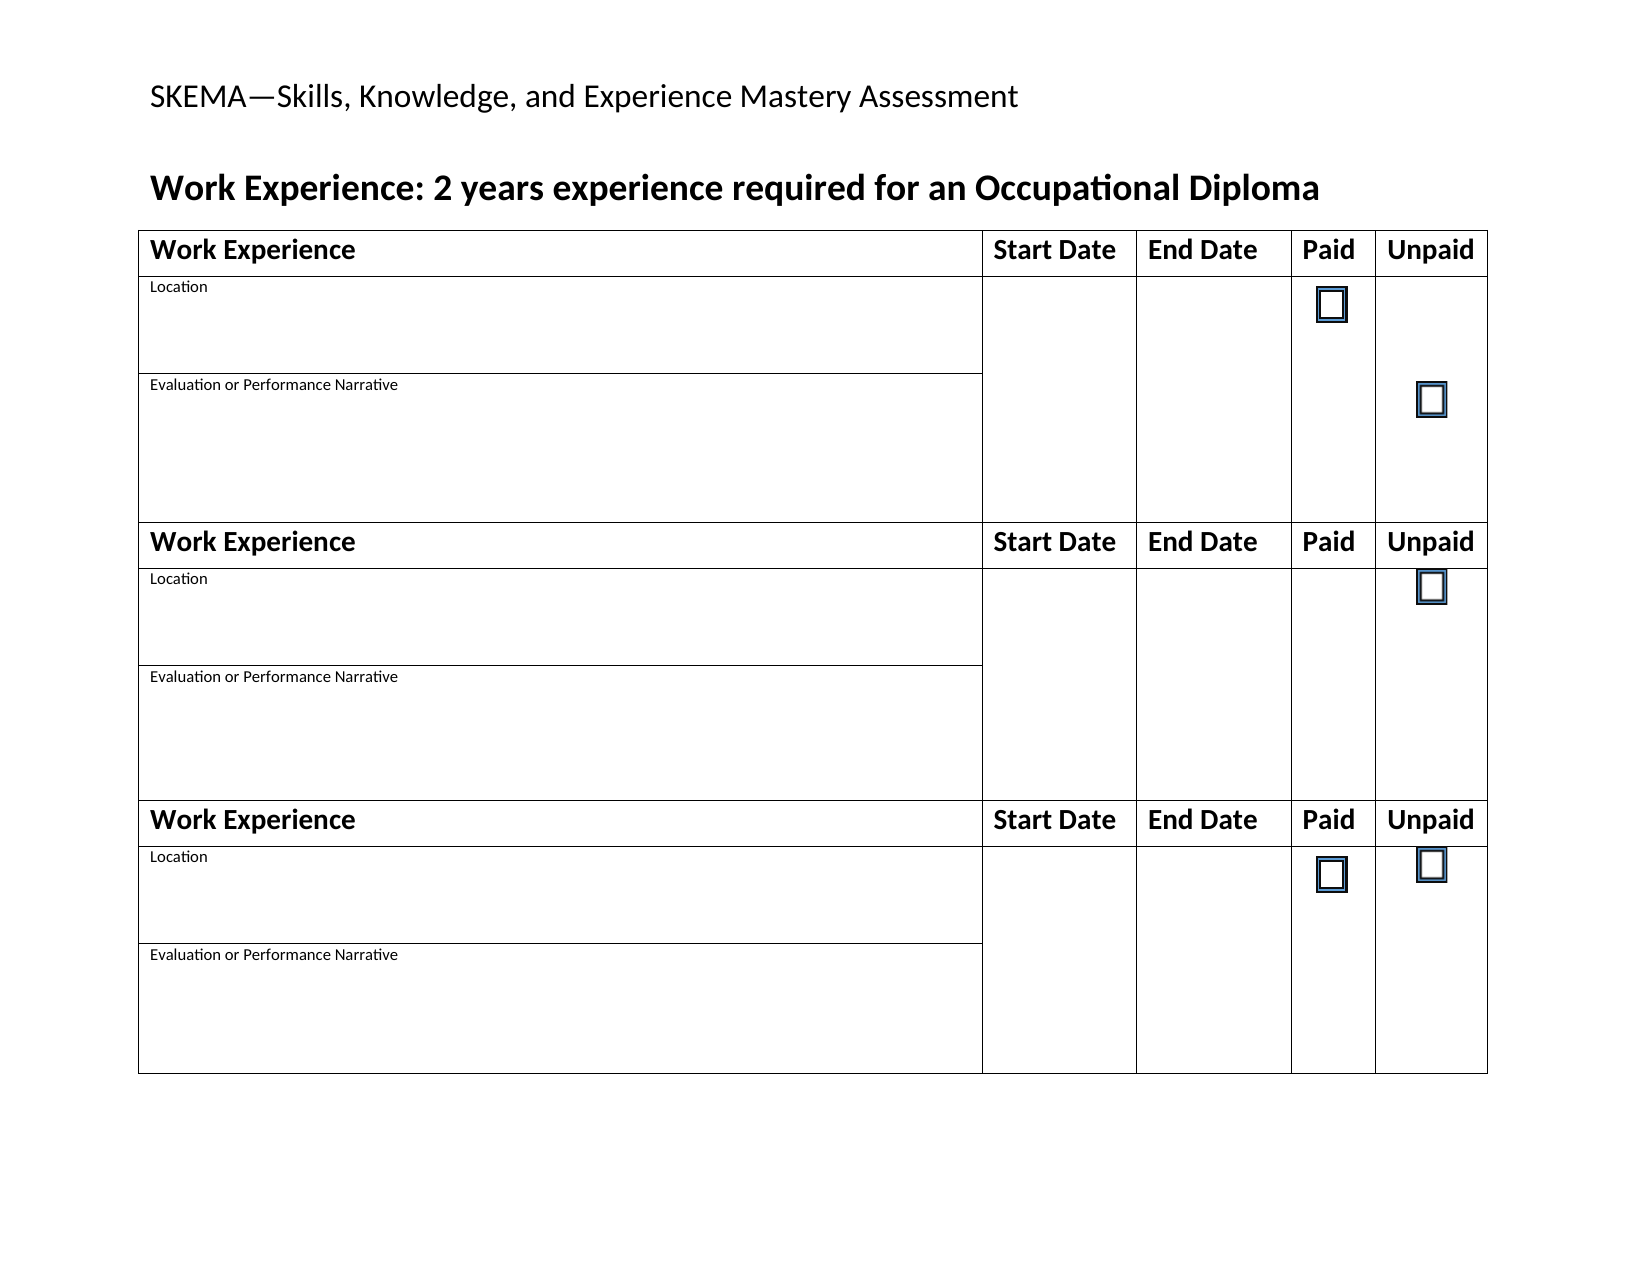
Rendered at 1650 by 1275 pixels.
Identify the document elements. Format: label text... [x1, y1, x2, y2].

table_cell Start Date [983, 801, 1136, 846]
picture [1416, 381, 1448, 418]
text Work Experience: 2 years experience required for an Occupational Diploma [150, 164, 1500, 209]
table_cell [1137, 277, 1291, 522]
table_cell [1376, 847, 1487, 1073]
table_cell Work Experience [139, 523, 982, 568]
table_cell Start Date [983, 523, 1136, 568]
table_header Paid [1292, 231, 1375, 276]
table_cell Paid [1292, 523, 1375, 568]
table_cell Paid [1292, 801, 1375, 846]
table_header Unpaid [1376, 231, 1487, 276]
table_cell End Date [1137, 523, 1291, 568]
table_cell [1137, 569, 1291, 800]
table_cell End Date [1137, 801, 1291, 846]
table_header End Date [1137, 231, 1291, 276]
table_cell [1376, 277, 1487, 522]
table_cell Evaluation or Performance Narrative [139, 666, 982, 800]
table_cell Location [139, 277, 982, 373]
table_cell Evaluation or Performance Narrative [139, 374, 982, 522]
table_cell Location [139, 847, 982, 943]
table_cell [1292, 277, 1375, 522]
table_cell [983, 569, 1136, 800]
picture [1416, 846, 1448, 883]
table_cell [1376, 569, 1487, 800]
table_cell [1137, 847, 1291, 1073]
table_cell Unpaid [1376, 523, 1487, 568]
table_cell Work Experience [139, 801, 982, 846]
table_header Work Experience [139, 231, 982, 276]
table_cell [1292, 569, 1375, 800]
table_cell Evaluation or Performance Narrative [139, 944, 982, 1073]
table_cell Location [139, 569, 982, 665]
table_cell [983, 847, 1136, 1073]
table_cell [1292, 847, 1375, 1073]
table_cell Unpaid [1376, 801, 1487, 846]
picture [1416, 568, 1448, 605]
table_header Start Date [983, 231, 1136, 276]
table_cell [983, 277, 1136, 522]
